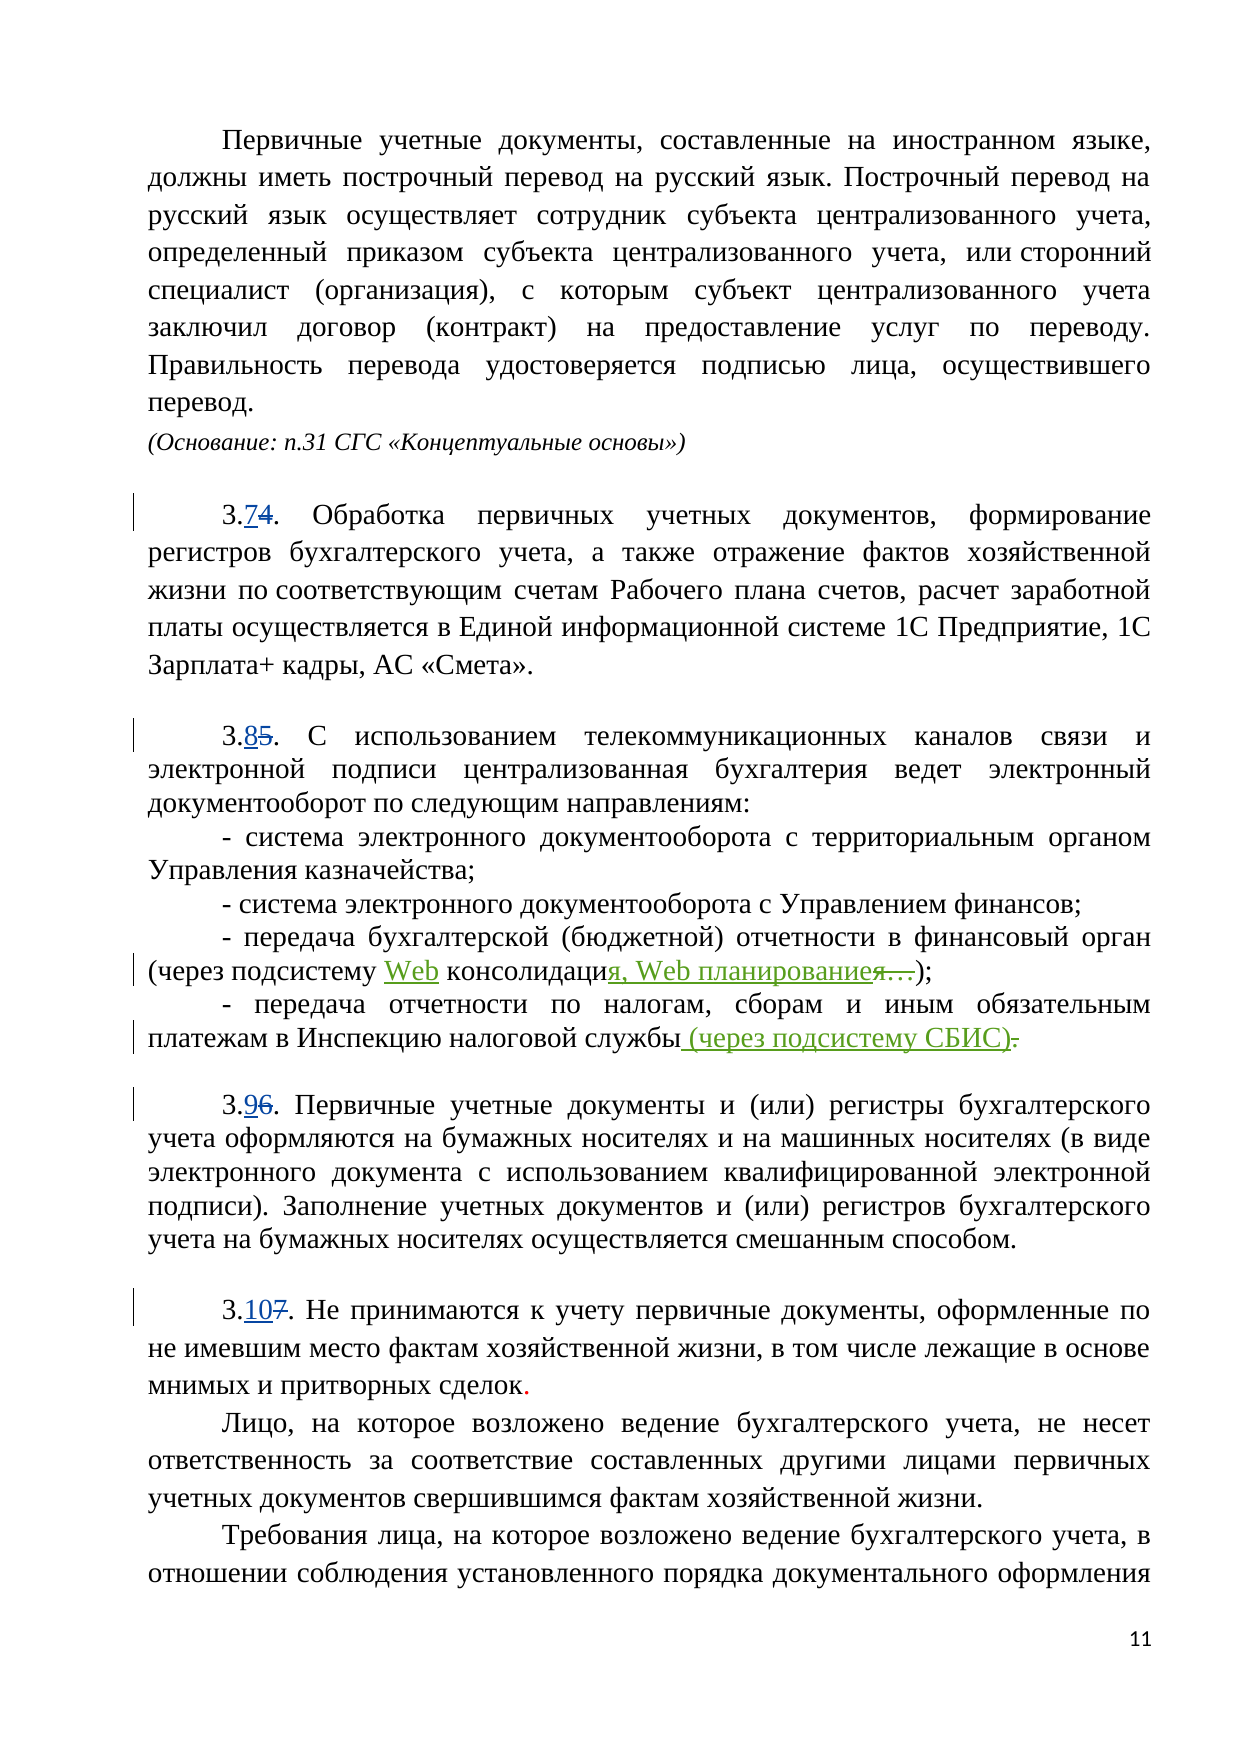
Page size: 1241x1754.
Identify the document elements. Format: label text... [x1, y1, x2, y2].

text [148, 1513, 1152, 1588]
text 3.. С использованием телекоммуникационных каналов связи и электронной подписи централизованная бухгалтерия ведет электронный документооборот по следующим направлениям: [148, 718, 1152, 819]
text Лицо, на которое возложено ведение бухгалтерского учета, не несет ответственность за соответствие составленных другими лицами первичных учетных документов свершившимся фактам хозяйственной жизни. [148, 1401, 1152, 1513]
text 3.. Обработка первичных учетных документов, формирование регистров бухгалтерского учета, а также отражение фактов хозяйственной жизни по соответствующим счетам Рабочего плана счетов, расчет заработной платы осуществляется в Единой информационной системе 1С Предприятие, 1С Зарплата+ кадры, АС «Смета». [148, 493, 1152, 681]
text - система электронного документооборота с Управлением финансов; [148, 886, 1152, 919]
text 3.. Не принимаются к учету первичные документы, оформленные по не имевшим место фактам хозяйственной жизни, в том числе лежащие в основе мнимых и притворных сделок. [148, 1288, 1152, 1401]
text - передача бухгалтерской (бюджетной) отчетности в финансовый орган (через подсистему консолидаци); [148, 919, 1152, 986]
text - передача отчетности по налогам, сборам и иным обязательным платежам в Инспекцию налоговой службы [148, 986, 1152, 1053]
text Первичные учетные документы, составленные на иностранном языке, должны иметь построчный перевод на русский язык. Построчный перевод на русский язык осуществляет сотрудник субъекта централизованного учета, определенный приказом субъекта централизованного учета, или сторонний специалист (организация), с которым субъект централизованного учета заключил договор (контракт) на предоставление услуг по переводу. Правильность перевода удостоверяется подписью лица, осуществившего перевод. [148, 118, 1152, 418]
text (Основание: п.31 СГС «Концептуальные основы») [148, 418, 1152, 456]
text 3.. Первичные учетные документы и (или) регистры бухгалтерского учета оформляются на бумажных носителях и на машинных носителях (в виде электронного документа с использованием квалифицированной электронной подписи). Заполнение учетных документов и (или) регистров бухгалтерского учета на бумажных носителях осуществляется смешанным способом. [148, 1087, 1152, 1255]
text - система электронного документооборота с территориальным органом Управления казначейства; [148, 819, 1152, 886]
